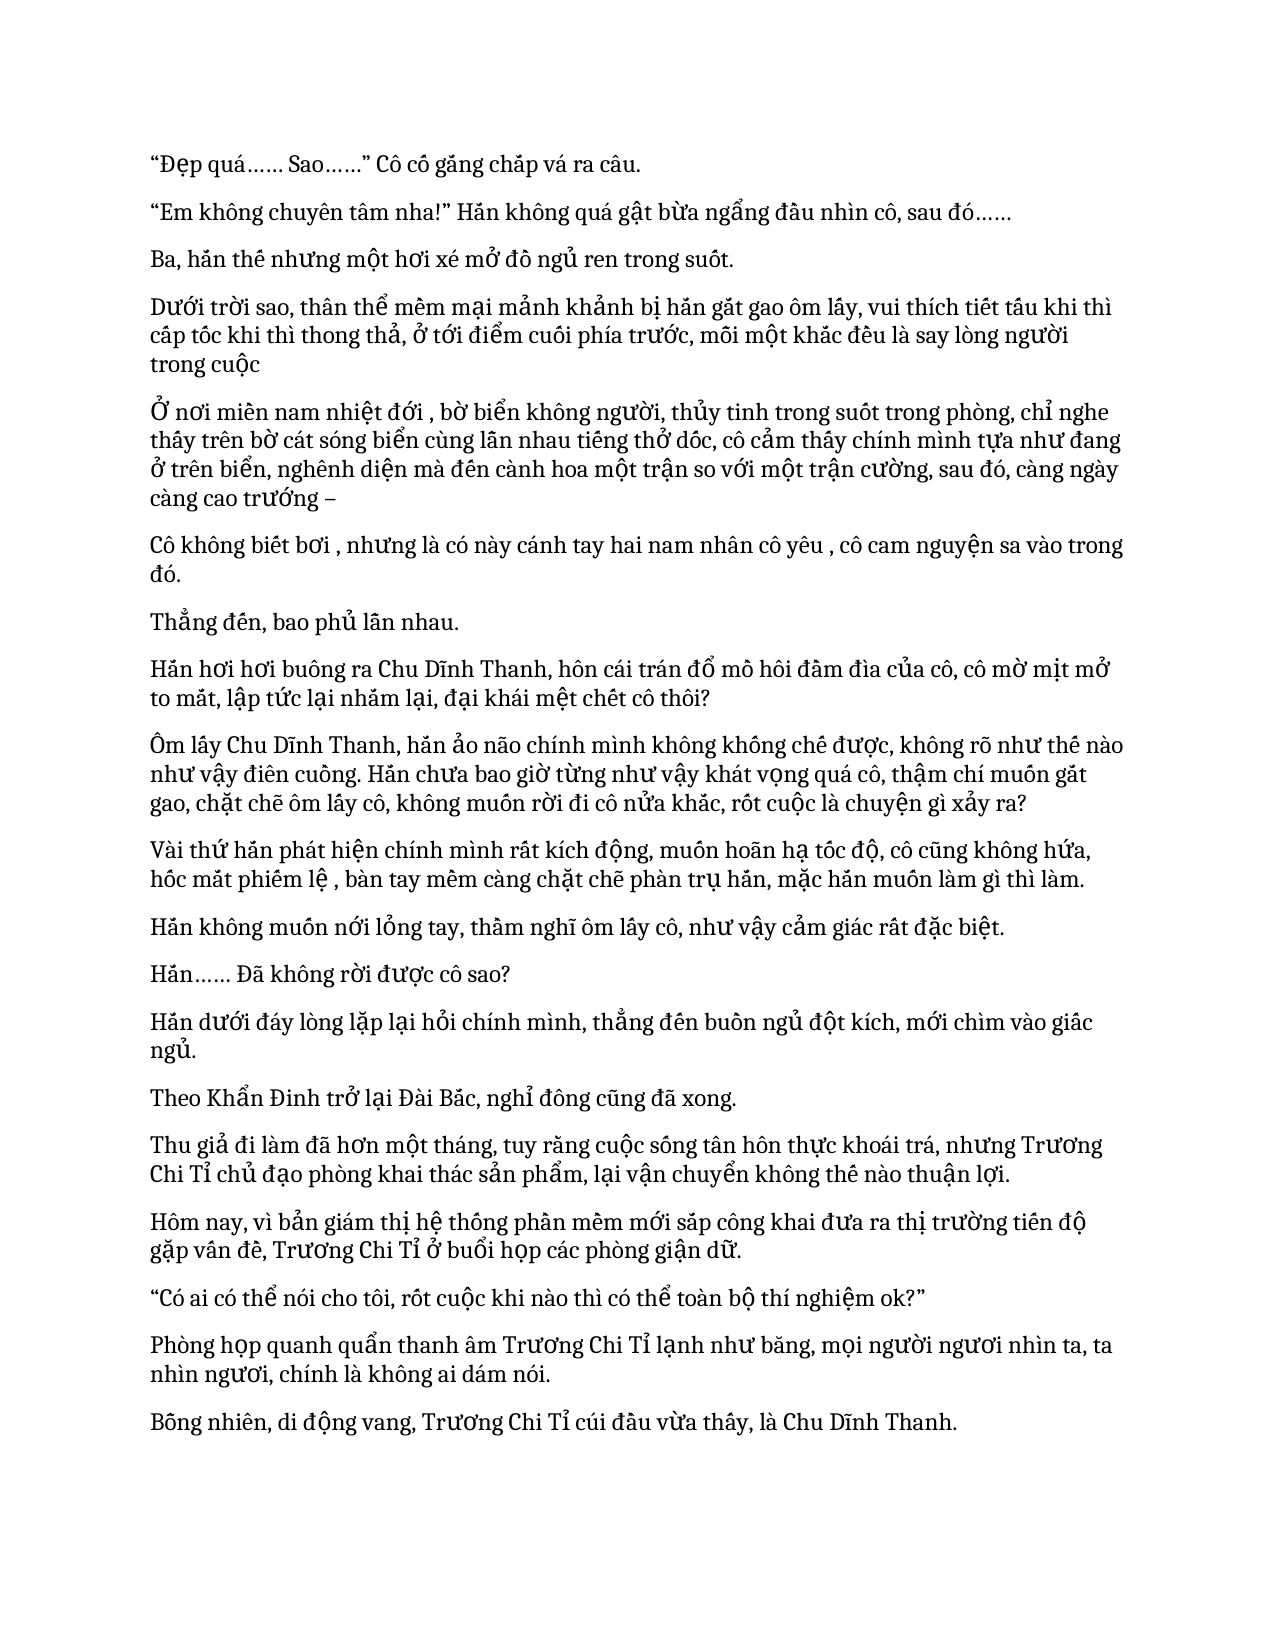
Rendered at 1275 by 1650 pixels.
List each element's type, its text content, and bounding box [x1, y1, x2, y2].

text Hắn…… Đã không rời được cô sao? [150, 960, 1125, 989]
text Ở nơi miền nam nhiệt đới , bờ biển không người, thủy tinh trong suốt trong phòng, chỉ nghe thấy trên bờ cát sóng biển cùng lẫn nhau tiếng thở dốc, cô cảm thấy chính mình tựa như đang ở trên biển, nghênh diện mà đến cành hoa một trận so với một trận cường, sau đó, càng ngày càng cao trướng – [150, 397, 1125, 512]
text “Em không chuyên tâm nha!” Hắn không quá gật bừa ngẩng đầu nhìn cô, sau đó…… [150, 197, 1125, 226]
text “Đẹp quá…… Sao……” Cô cố gắng chắp vá ra câu. [150, 150, 1125, 179]
text Theo Khẩn Đinh trở lại Đài Bắc, nghỉ đông cũng đã xong. [150, 1084, 1125, 1112]
text Hắn không muốn nới lỏng tay, thầm nghĩ ôm lấy cô, như vậy cảm giác rất đặc biệt. [150, 912, 1125, 941]
text Ba, hắn thế nhưng một hơi xé mở đồ ngủ ren trong suốt. [150, 245, 1125, 274]
text Ôm lấy Chu Dĩnh Thanh, hắn ảo não chính mình không khống chế được, không rõ như thế nào như vậy điên cuồng. Hắn chưa bao giờ từng như vậy khát vọng quá cô, thậm chí muốn gắt gao, chặt chẽ ôm lấy cô, không muốn rời đi cô nửa khắc, rốt cuộc là chuyện gì xảy ra? [150, 731, 1125, 817]
text Hắn hơi hơi buông ra Chu Dĩnh Thanh, hôn cái trán đổ mồ hôi đầm đìa của cô, cô mờ mịt mở to mắt, lập tức lại nhắm lại, đại khái mệt chết cô thôi? [150, 655, 1125, 712]
text Phòng họp quanh quẩn thanh âm Trương Chi Tỉ lạnh như băng, mọi người ngươi nhìn ta, ta nhìn ngươi, chính là không ai dám nói. [150, 1331, 1125, 1389]
text “Có ai có thể nói cho tôi, rốt cuộc khi nào thì có thể toàn bộ thí nghiệm ok?” [150, 1284, 1125, 1312]
text Bỗng nhiên, di động vang, Trương Chi Tỉ cúi đầu vừa thấy, là Chu Dĩnh Thanh. [150, 1407, 1125, 1436]
text Hôm nay, vì bản giám thị hệ thống phần mềm mới sắp công khai đưa ra thị trường tiến độ gặp vấn đề, Trương Chi Tỉ ở buổi họp các phòng giận dữ. [150, 1207, 1125, 1265]
text Dưới trời sao, thân thể mềm mại mảnh khảnh bị hắn gắt gao ôm lấy, vui thích tiết tấu khi thì cấp tốc khi thì thong thả, ở tới điểm cuối phía trước, mỗi một khắc đều là say lòng người trong cuộc [150, 292, 1125, 379]
text Vài thứ hắn phát hiện chính mình rất kích động, muốn hoãn hạ tốc độ, cô cũng không hứa, hốc mắt phiếm lệ , bàn tay mềm càng chặt chẽ phàn trụ hắn, mặc hắn muốn làm gì thì làm. [150, 836, 1125, 894]
text Thu giả đi làm đã hơn một tháng, tuy rằng cuộc sống tân hôn thực khoái trá, nhưng Trương Chi Tỉ chủ đạo phòng khai thác sản phẩm, lại vận chuyển không thế nào thuận lợi. [150, 1131, 1125, 1189]
text Hắn dưới đáy lòng lặp lại hỏi chính mình, thẳng đến buồn ngủ đột kích, mới chìm vào giấc ngủ. [150, 1007, 1125, 1065]
text Thẳng đến, bao phủ lẫn nhau. [150, 607, 1125, 636]
text Cô không biết bơi , nhưng là có này cánh tay hai nam nhân cô yêu , cô cam nguyện sa vào trong đó. [150, 531, 1125, 589]
